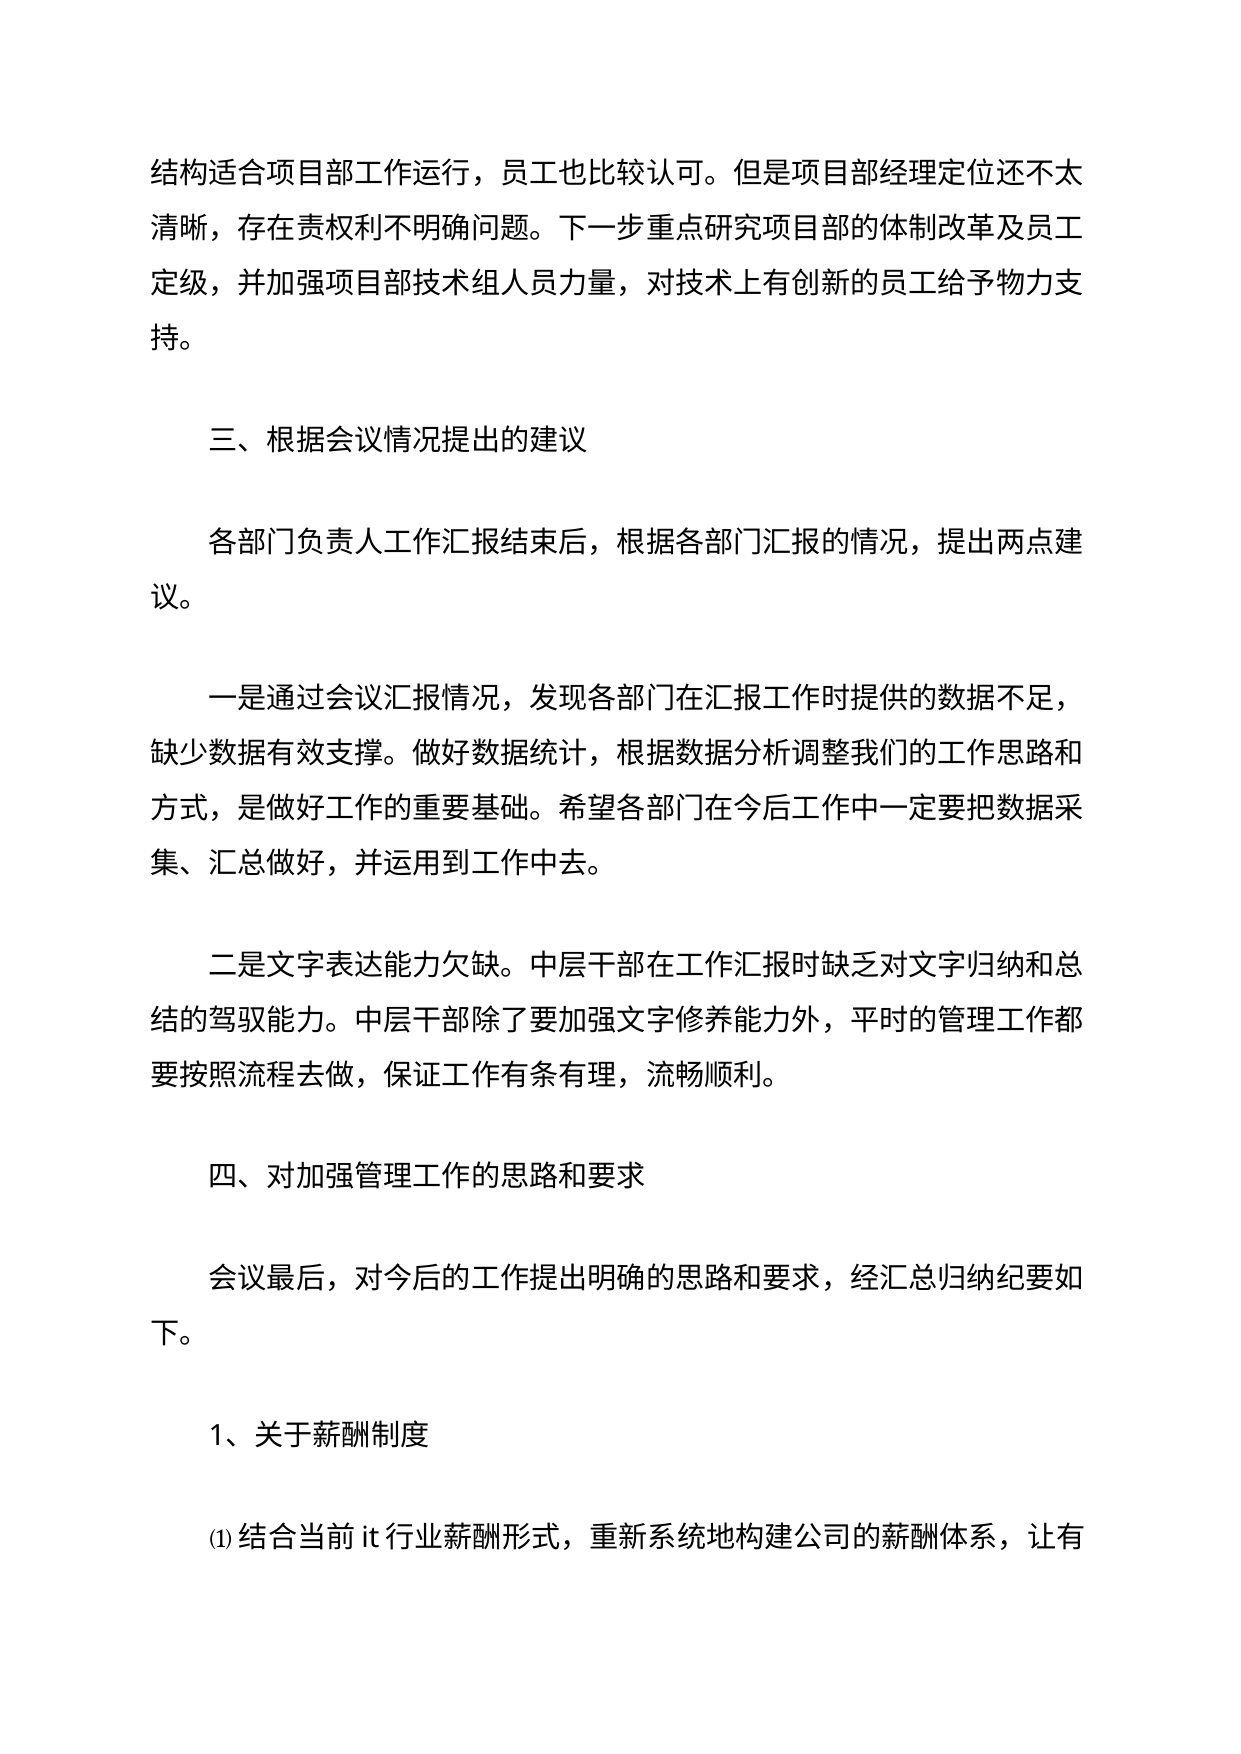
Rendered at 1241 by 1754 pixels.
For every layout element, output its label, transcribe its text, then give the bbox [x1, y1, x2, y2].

text 一是通过会议汇报情况，发现各部门在汇报工作时提供的数据不足，缺少数据有效支撑。做好数据统计，根据数据分析调整我们的工作思路和方式，是做好工作的重要基础。希望各部门在今后工作中一定要把数据采集、汇总做好，并运用到工作中去。 [150, 675, 1090, 882]
text 四、对加强管理工作的思路和要求 [150, 1153, 1090, 1195]
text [150, 150, 1090, 357]
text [150, 1513, 1090, 1556]
text 各部门负责人工作汇报结束后，根据各部门汇报的情况，提出两点建议。 [150, 518, 1090, 615]
text 二是文字表达能力欠缺。中层干部在工作汇报时缺乏对文字归纳和总结的驾驭能力。中层干部除了要加强文字修养能力外，平时的管理工作都要按照流程去做，保证工作有条有理，流畅顺利。 [150, 941, 1090, 1093]
text 1、关于薪酬制度 [150, 1411, 1090, 1454]
text 会议最后，对今后的工作提出明确的思路和要求，经汇总归纳纪要如下。 [150, 1255, 1090, 1352]
text 三、根据会议情况提出的建议 [150, 416, 1090, 459]
